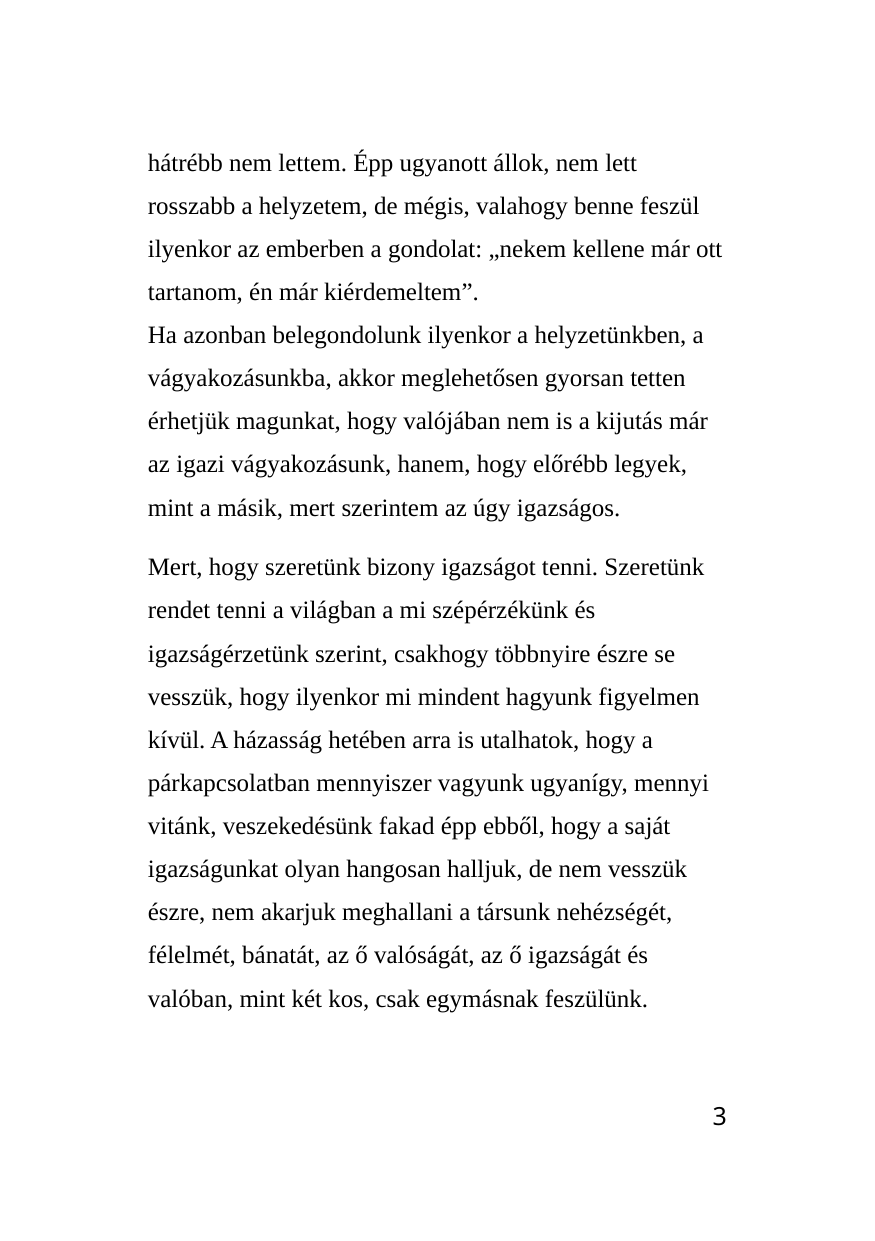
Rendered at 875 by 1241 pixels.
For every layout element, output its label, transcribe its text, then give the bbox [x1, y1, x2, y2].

text Mert, hogy szeretünk bizony igazságot tenni. Szeretünk rendet tenni a világban a mi szépérzékünk és igazságérzetünk szerint, csakhogy többnyire észre se vesszük, hogy ilyenkor mi mindent hagyunk figyelmen kívül. A házasság hetében arra is utalhatok, hogy a párkapcsolatban mennyiszer vagyunk ugyanígy, mennyi vitánk, veszekedésünk fakad épp ebből, hogy a saját igazságunkat olyan hangosan halljuk, de nem vesszük észre, nem akarjuk meghallani a társunk nehézségét, félelmét, bánatát, az ő valóságát, az ő igazságát és valóban, mint két kos, csak egymásnak feszülünk. [148, 552, 726, 1012]
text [148, 148, 726, 521]
